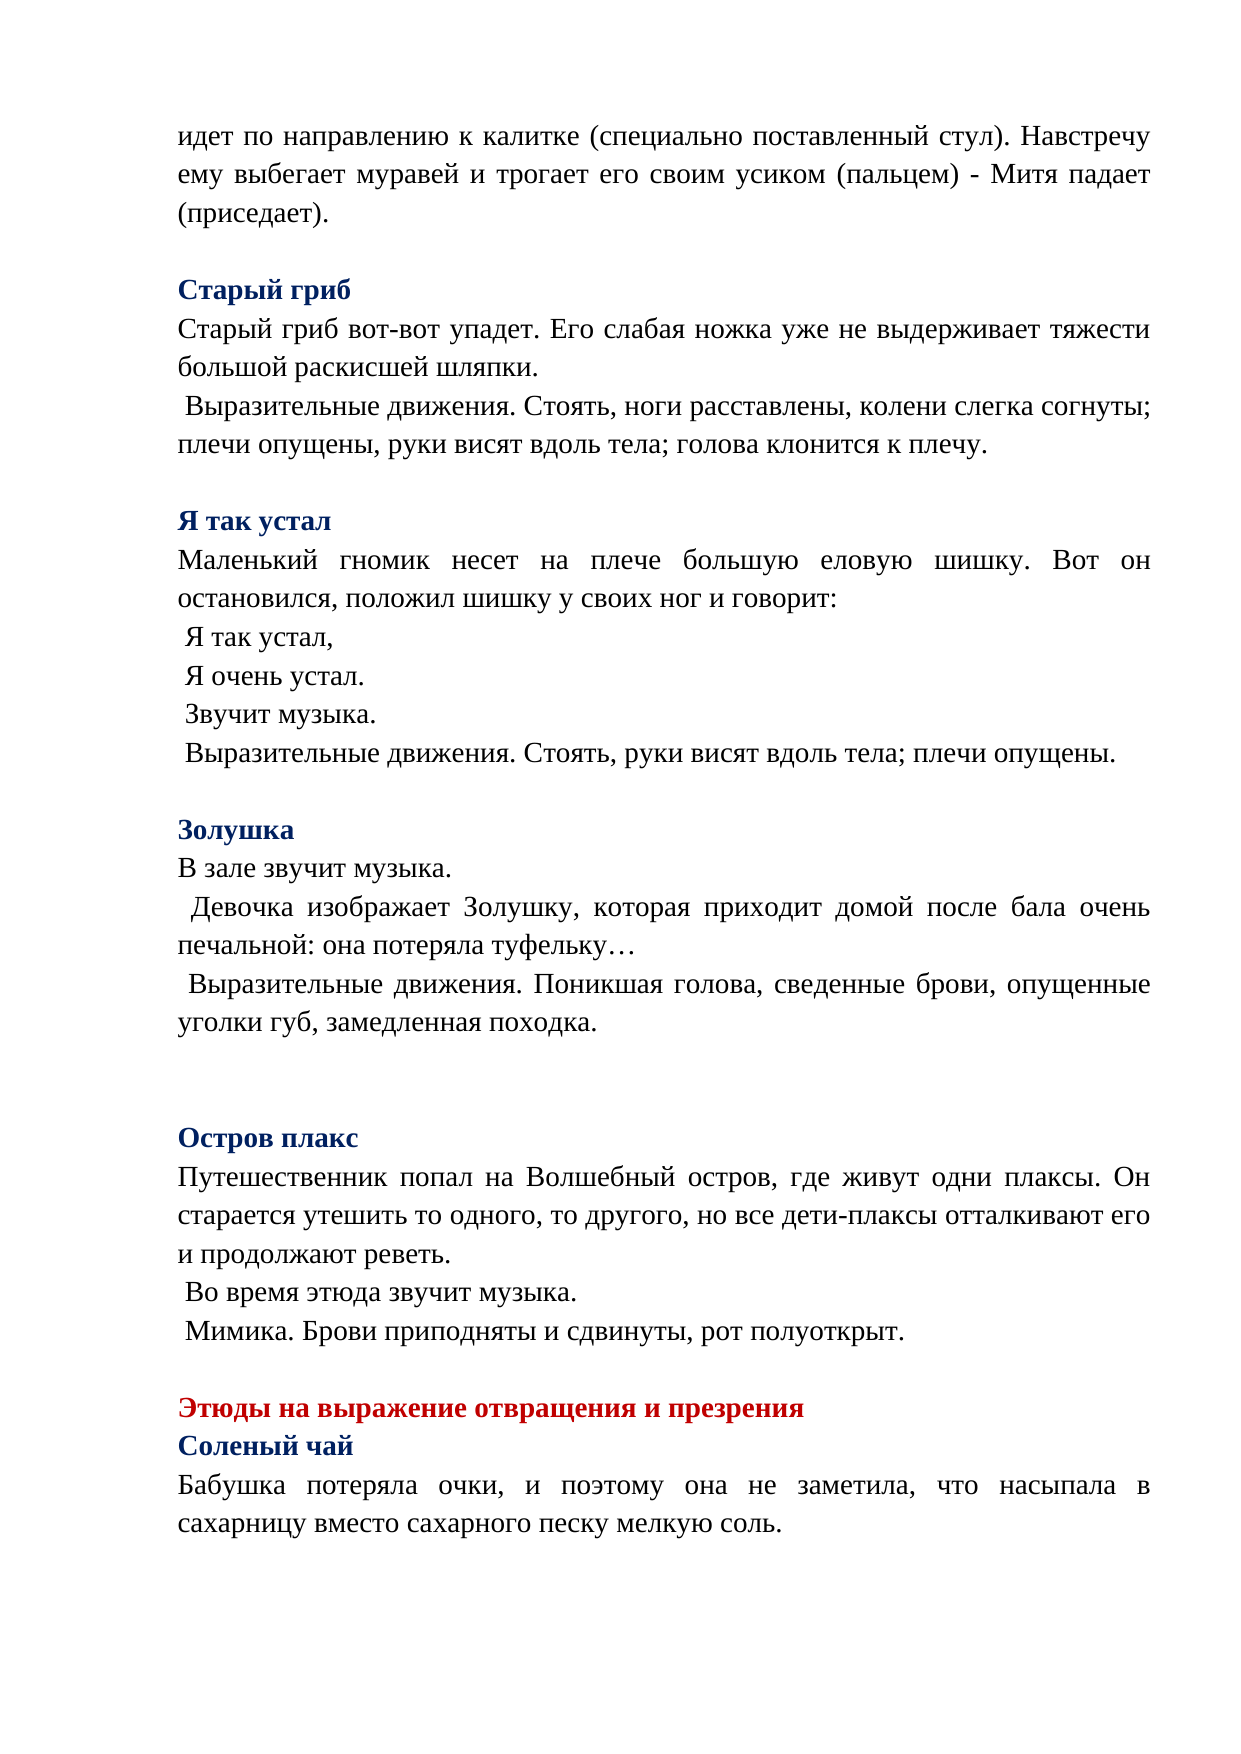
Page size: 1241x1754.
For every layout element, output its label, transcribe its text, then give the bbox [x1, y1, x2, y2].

text Путешественник попал на Волшебный остров, где живут одни плаксы. Он старается утешить то одного, то другого, но все дети-плаксы отталкивают его и продолжают реветь. [177, 1159, 1152, 1269]
text Бабушка потеряла очки, и поэтому она не заметила, что насыпала в сахарницу вместо сахарного песку мелкую соль. [177, 1467, 1152, 1539]
text Соленый чай [177, 1428, 1152, 1462]
text В зале звучит музыка. [177, 850, 1152, 884]
text Я так устал, [177, 619, 1152, 653]
text Я очень устал. [177, 658, 1152, 691]
text Выразительные движения. Поникшая голова, сведенные брови, опущенные уголки губ, замедленная походка. [177, 966, 1152, 1038]
text Звучит музыка. [177, 696, 1152, 730]
text Маленький гномик несет на плече большую еловую шишку. Вот он остановился, положил шишку у своих ног и говорит: [177, 542, 1152, 614]
text Старый гриб [177, 272, 1152, 306]
text Во время этюда звучит музыка. [177, 1274, 1152, 1308]
text Мимика. Брови приподняты и сдвинуты, рот полуоткрыт. [177, 1313, 1152, 1346]
text Старый гриб вот-вот упадет. Его слабая ножка уже не выдерживает тяжести большой раскисшей шляпки. [177, 311, 1152, 383]
text Золушка [177, 812, 1152, 845]
text Выразительные движения. Стоять, ноги расставлены, колени слегка согнуты; плечи опущены, руки висят вдоль тела; голова клонится к плечу. [177, 388, 1152, 460]
text Я так устал [177, 503, 1152, 537]
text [177, 118, 1152, 229]
text Остров плакс [177, 1120, 1152, 1154]
text Девочка изображает Золушку, которая приходит домой после бала очень печальной: она потеряла туфельку… [177, 889, 1152, 961]
text Выразительные движения. Стоять, руки висят вдоль тела; плечи опущены. [177, 735, 1152, 768]
text Этюды на выражение отвращения и презрения [177, 1390, 1152, 1423]
